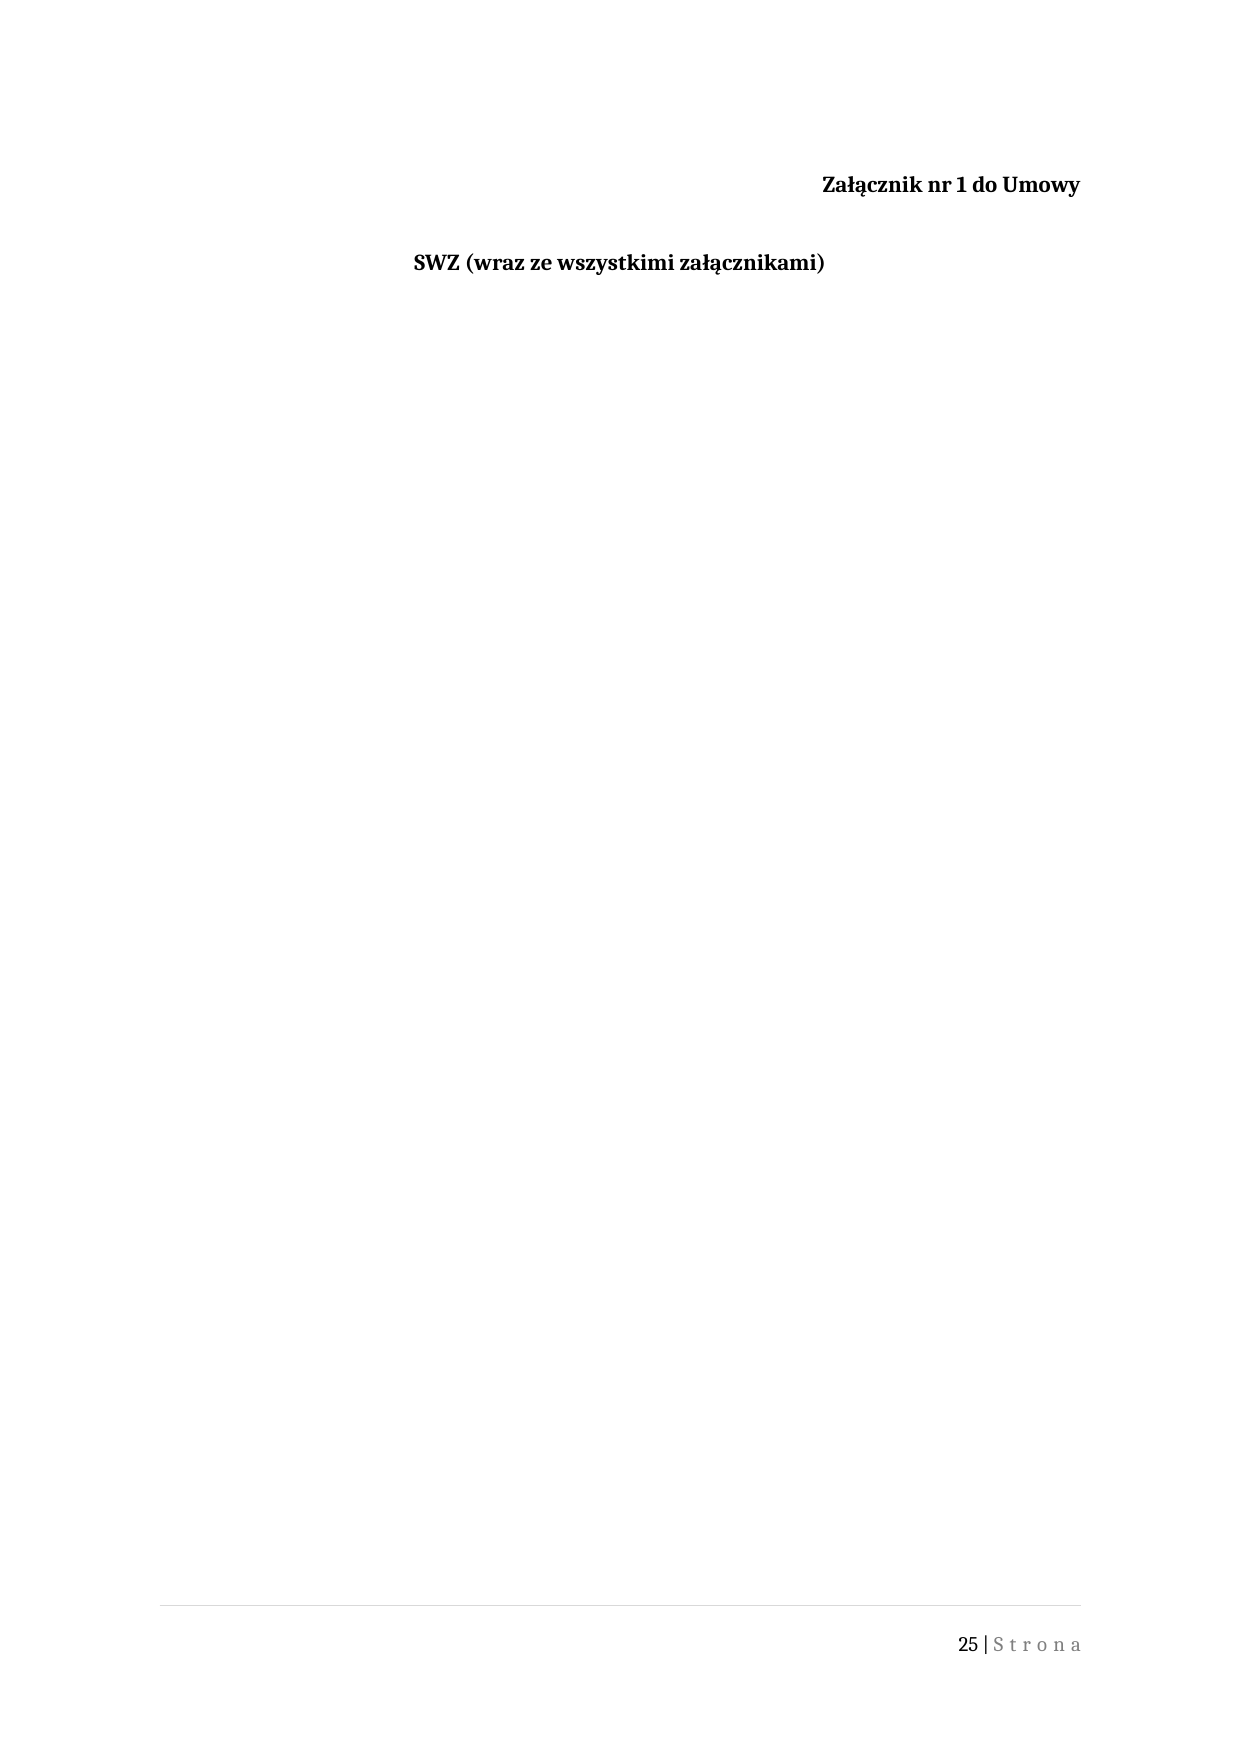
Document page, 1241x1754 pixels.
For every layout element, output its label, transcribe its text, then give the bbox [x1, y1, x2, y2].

text Załącznik nr 1 do Umowy [159, 172, 1081, 198]
text SWZ (wraz ze wszystkimi załącznikami) [159, 250, 1081, 276]
